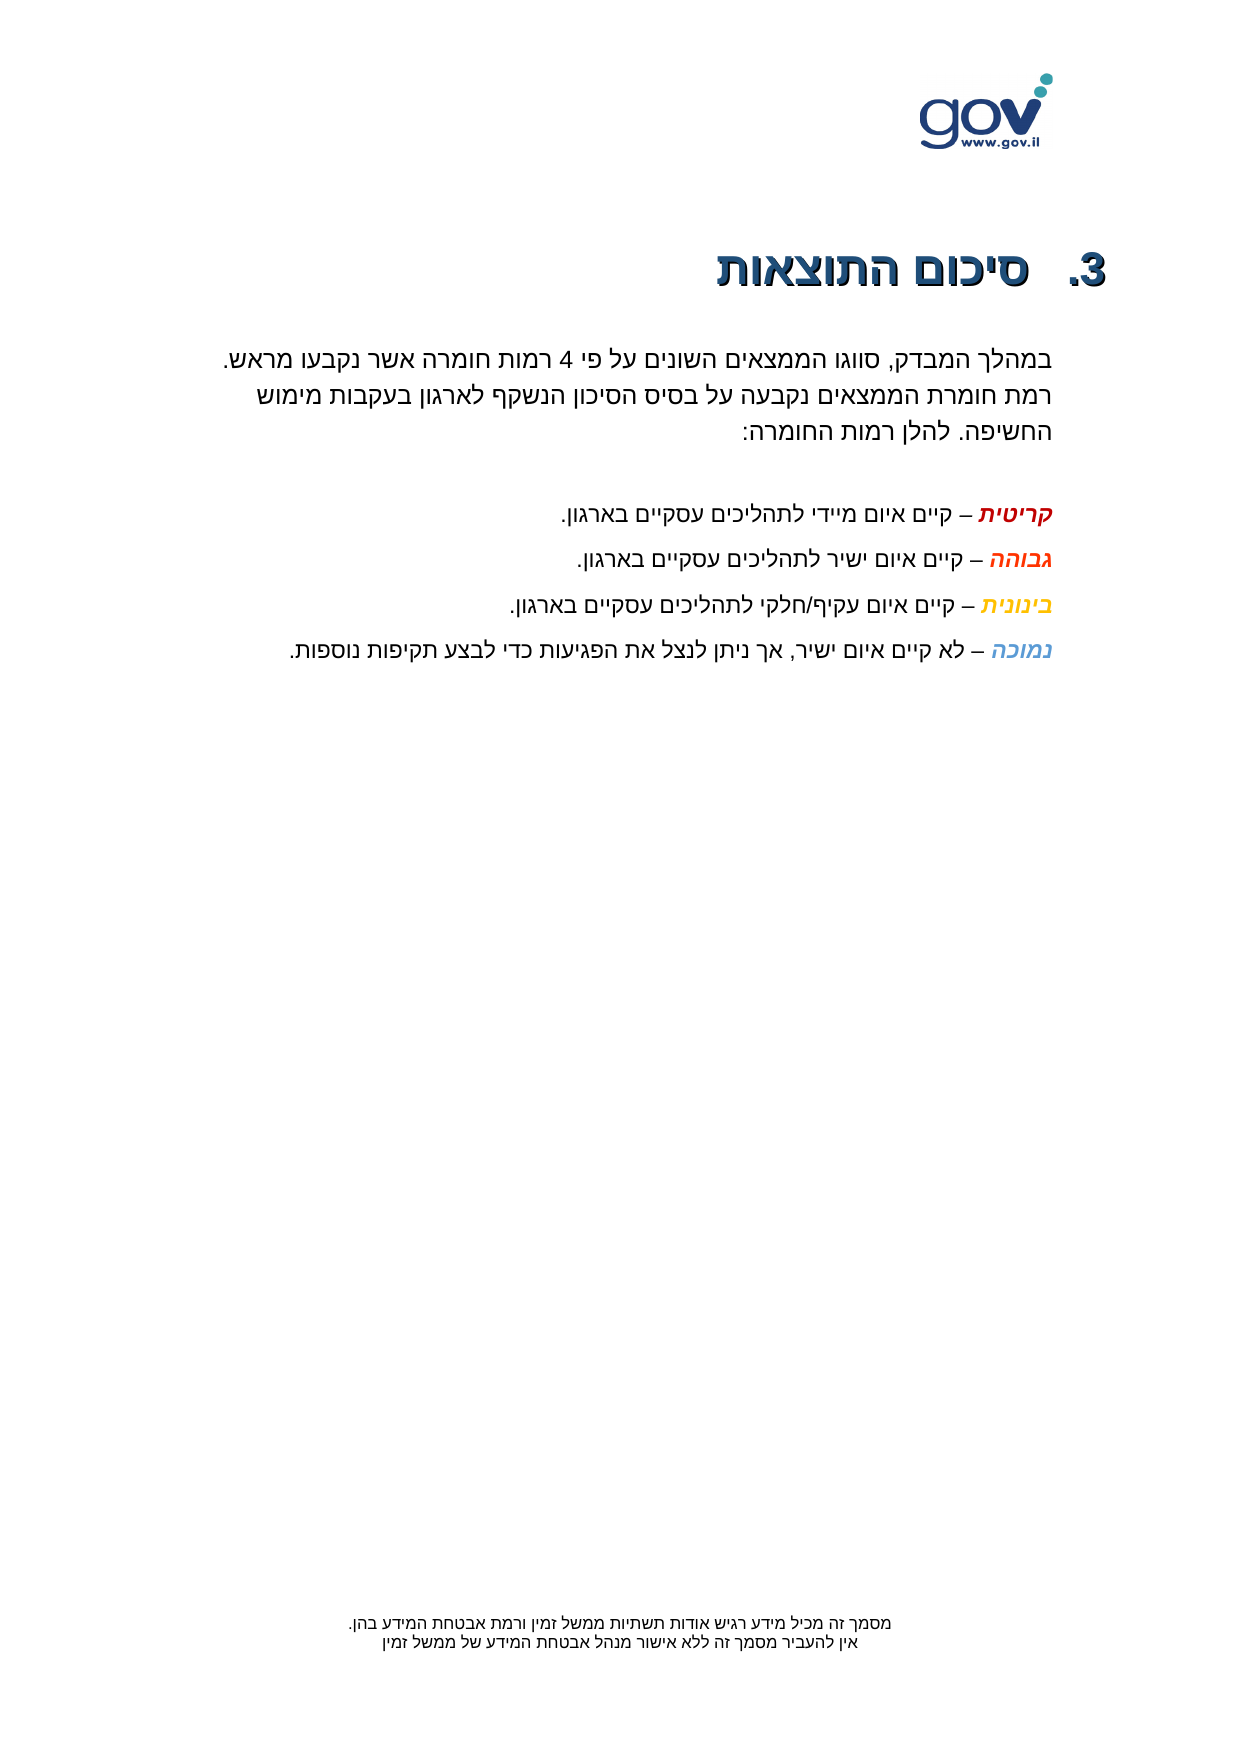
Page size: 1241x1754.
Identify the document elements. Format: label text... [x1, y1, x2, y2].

text במהלך המבדק, סווגו הממצאים השונים על פי 4 רמות חומרה אשר נקבעו מראש. רמת חומרת הממצאים נקבעה על בסיס הסיכון הנשקף לארגון בעקבות מימוש החשיפה. להלן רמות החומרה: [187, 345, 1053, 446]
text סיכום התוצאות [187, 242, 1067, 294]
text נמוכה – לא קיים איום ישיר, אך ניתן לנצל את הפגיעות כדי לבצע תקיפות נוספות. [187, 637, 1053, 663]
text בינונית – קיים איום עקיף/חלקי לתהליכים עסקיים בארגון. [187, 592, 1053, 618]
picture [920, 73, 1053, 149]
text גבוהה – קיים איום ישיר לתהליכים עסקיים בארגון. [187, 546, 1053, 573]
text קריטית – קיים איום מיידי לתהליכים עסקיים בארגון. [187, 501, 1053, 528]
